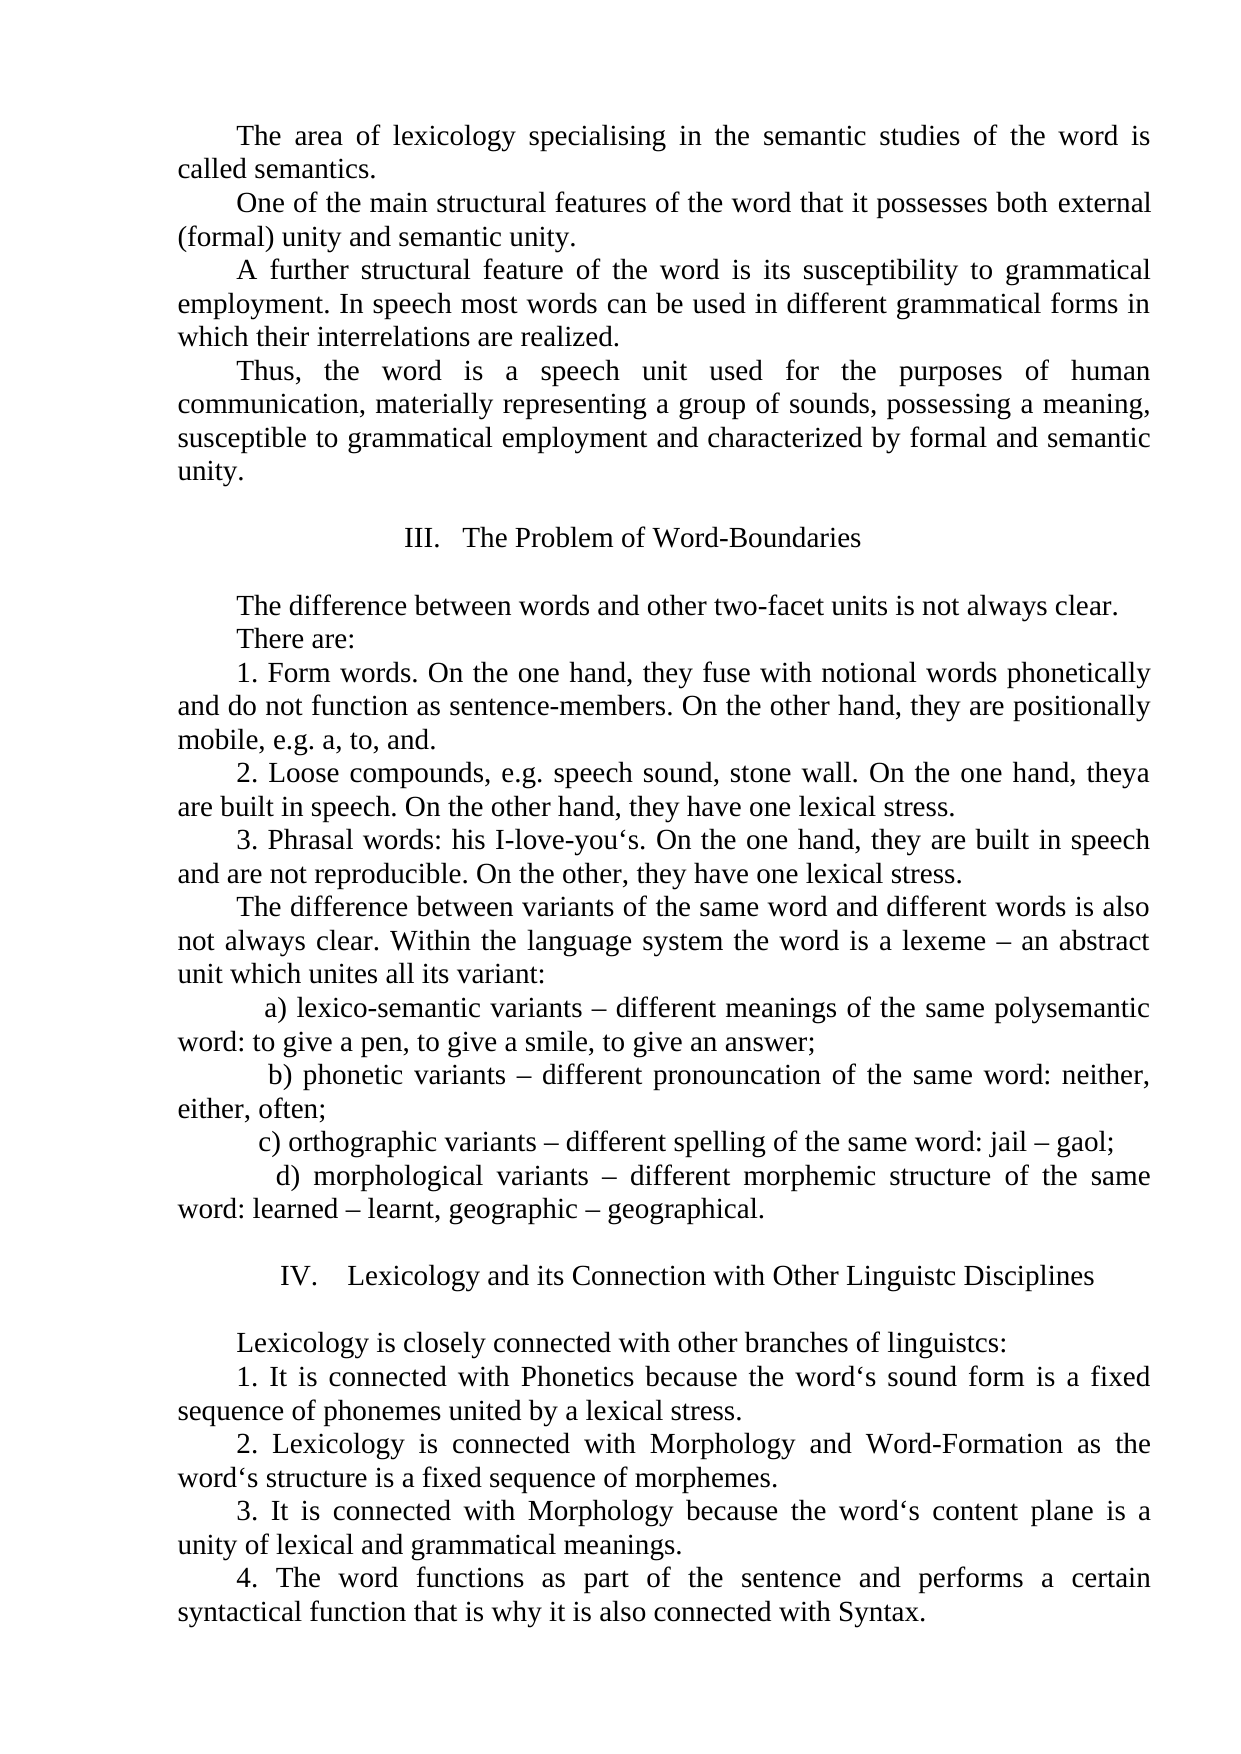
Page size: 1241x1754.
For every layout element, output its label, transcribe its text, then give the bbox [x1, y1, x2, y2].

text 2. Loose compounds, e.g. speech sound, stone wall. On the one hand, theya are built in speech. On the other hand, they have one lexical stress. [177, 755, 1152, 822]
text The difference between variants of the same word and different words is also not always clear. Within the language system the word is a lexeme – an abstract unit which unites all its variant: [177, 889, 1152, 990]
text 1. Form words. On the one hand, they fuse with notional words phonetically and do not function as sentence-members. On the other hand, they are positionally mobile, e.g. a, to, and. [177, 655, 1152, 755]
text A further structural feature of the word is its susceptibility to grammatical employment. In speech most words can be used in different grammatical forms in which their interrelations are realized. [177, 252, 1152, 353]
text III. The Problem of Word-Boundaries [177, 521, 1152, 554]
text 4. The word functions as part of the sentence and performs a certain syntactical function that is why it is also connected with Syntax. [177, 1560, 1152, 1627]
text Thus, the word is a speech unit used for the purposes of human communication, materially representing a group of sounds, possessing a meaning, susceptible to grammatical employment and characterized by formal and semantic unity. [177, 353, 1152, 487]
text b) phonetic variants – different pronouncation of the same word: neither, either, often; [177, 1057, 1152, 1124]
text 1. It is connected with Phonetics because the word‘s sound form is a fixed sequence of phonemes united by a lexical stress. [177, 1359, 1152, 1426]
text The difference between words and other two-facet units is not always clear. [177, 588, 1152, 621]
text c) orthographic variants – different spelling of the same word: jail – gaol; [177, 1124, 1152, 1158]
text IV. Lexicology and its Connection with Other Linguistc Disciplines [177, 1258, 1152, 1292]
text 3. Phrasal words: his I-love-you‘s. On the one hand, they are built in speech and are not reproducible. On the other, they have one lexical stress. [177, 822, 1152, 889]
text Lexicology is closely connected with other branches of linguistcs: [177, 1326, 1152, 1359]
text 2. Lexicology is connected with Morphology and Word-Formation as the word‘s structure is a fixed sequence of morphemes. [177, 1426, 1152, 1493]
text There are: [177, 621, 1152, 655]
text d) morphological variants – different morphemic structure of the same word: learned – learnt, geographic – geographical. [177, 1158, 1152, 1225]
text One of the main structural features of the word that it possesses both external (formal) unity and semantic unity. [177, 185, 1152, 252]
text a) lexico-semantic variants – different meanings of the same polysemantic word: to give a pen, to give a smile, to give an answer; [177, 990, 1152, 1057]
text 3. It is connected with Morphology because the word‘s content plane is a unity of lexical and grammatical meanings. [177, 1493, 1152, 1560]
text The area of lexicology specialising in the semantic studies of the word is called semantics. [177, 118, 1152, 185]
